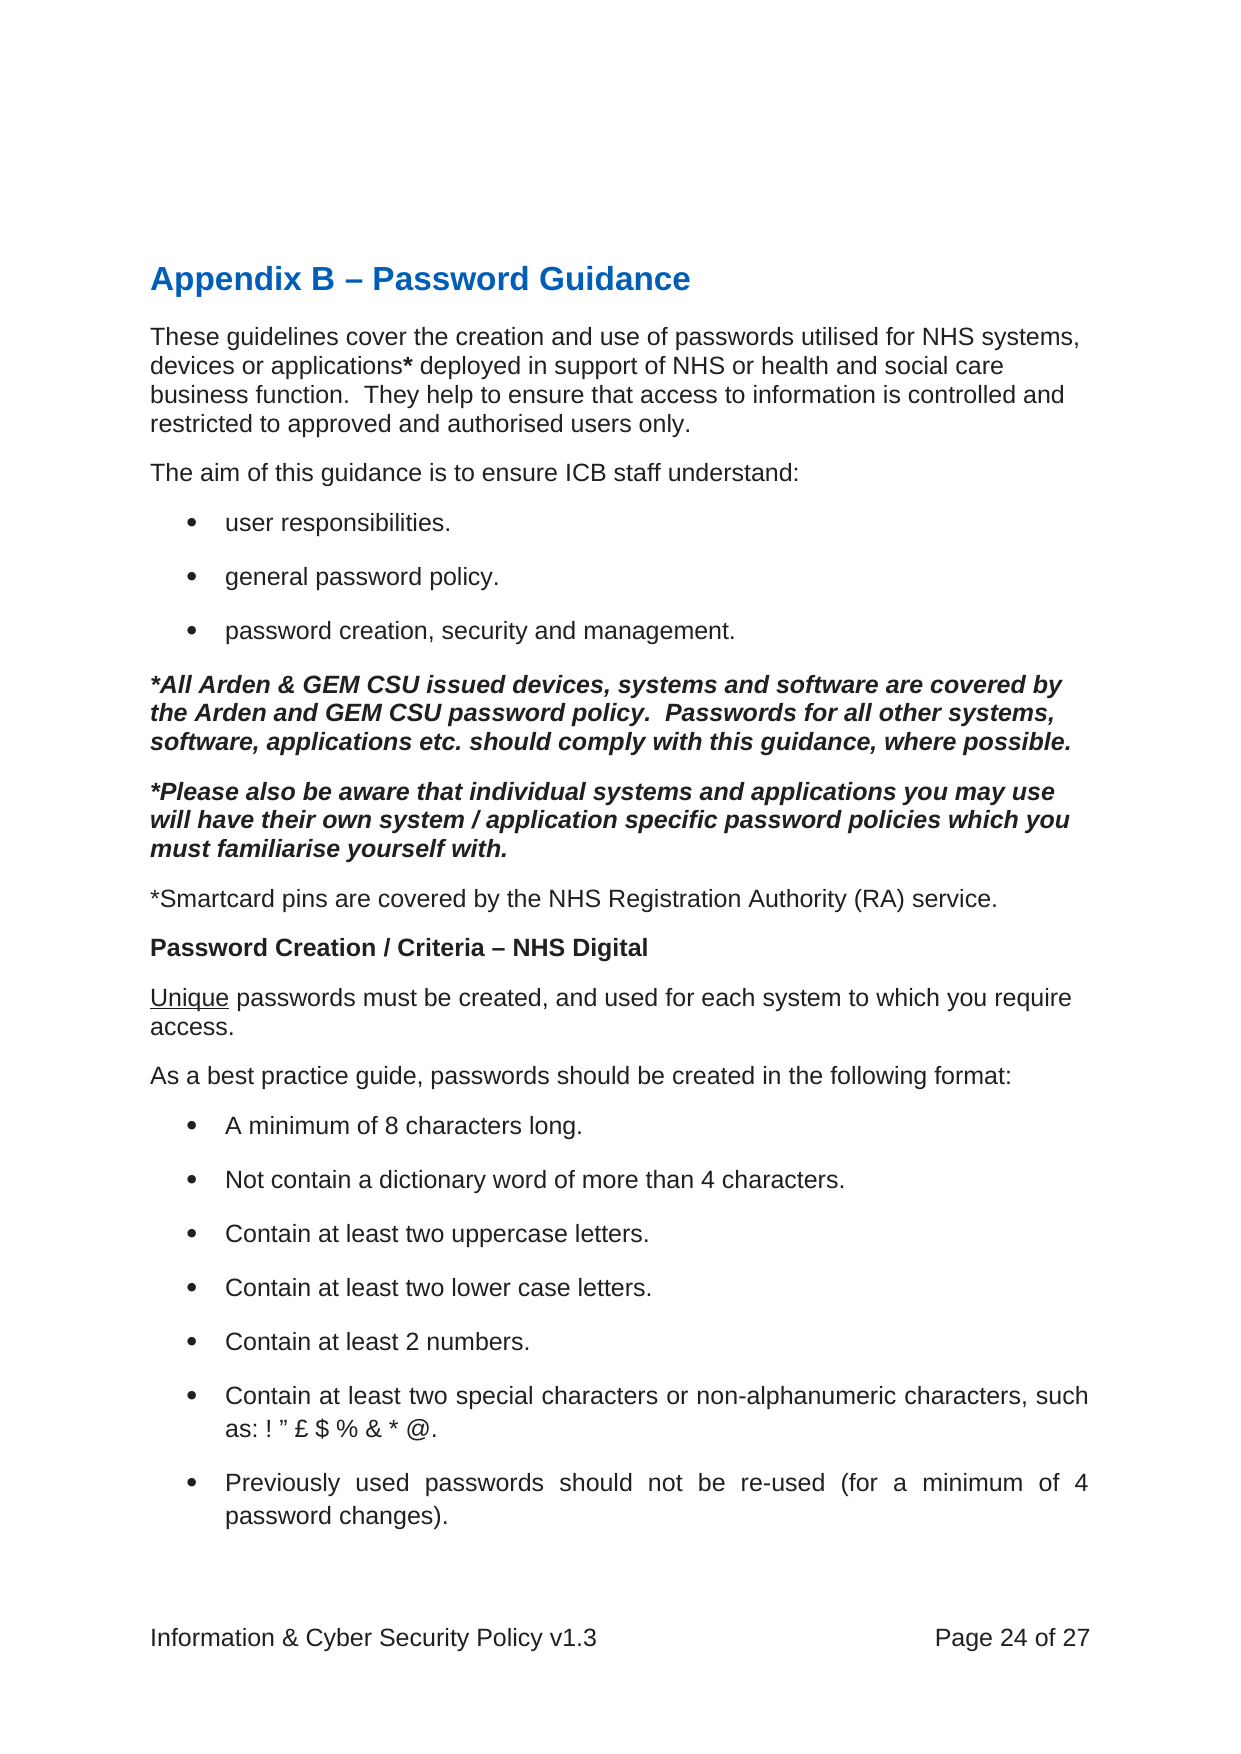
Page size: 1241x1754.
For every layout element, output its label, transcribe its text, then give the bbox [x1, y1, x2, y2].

text Password Creation / Criteria – NHS Digital [150, 933, 1090, 962]
list Contain at least two lower case letters. [187, 1273, 1090, 1302]
text Unique passwords must be created, and used for each system to which you require access. [150, 983, 1090, 1040]
list user responsibilities. [187, 508, 1090, 537]
list Contain at least two uppercase letters. [187, 1219, 1090, 1248]
list Not contain a dictionary word of more than 4 characters. [187, 1165, 1090, 1194]
list A minimum of 8 characters long. [187, 1111, 1090, 1140]
text The aim of this guidance is to ensure ICB staff understand: [150, 458, 1090, 487]
text As a best practice guide, passwords should be created in the following format: [150, 1061, 1090, 1090]
list Contain at least two special characters or non-alphanumeric characters, such as: ! ” £ $ % & * @. [187, 1381, 1090, 1442]
list Contain at least 2 numbers. [187, 1327, 1090, 1356]
list password creation, security and management. [187, 616, 1090, 644]
list general password policy. [187, 562, 1090, 591]
text These guidelines cover the creation and use of passwords utilised for NHS systems, devices or applications* deployed in support of NHS or health and social care business function. They help to ensure that access to information is controlled and restricted to approved and authorised users only. [150, 322, 1090, 437]
text *Please also be aware that individual systems and applications you may use will have their own system / application specific password policies which you must familiarise yourself with. [150, 777, 1090, 863]
text *Smartcard pins are covered by the NHS Registration Authority (RA) service. [150, 884, 1090, 912]
subtitle Appendix B – Password Guidance [150, 259, 1090, 297]
text *All Arden & GEM CSU issued devices, systems and software are covered by the Arden and GEM CSU password policy. Passwords for all other systems, software, applications etc. should comply with this guidance, where possible. [150, 669, 1090, 756]
list Previously used passwords should not be re-used (for a minimum of 4 password changes). [187, 1468, 1090, 1529]
